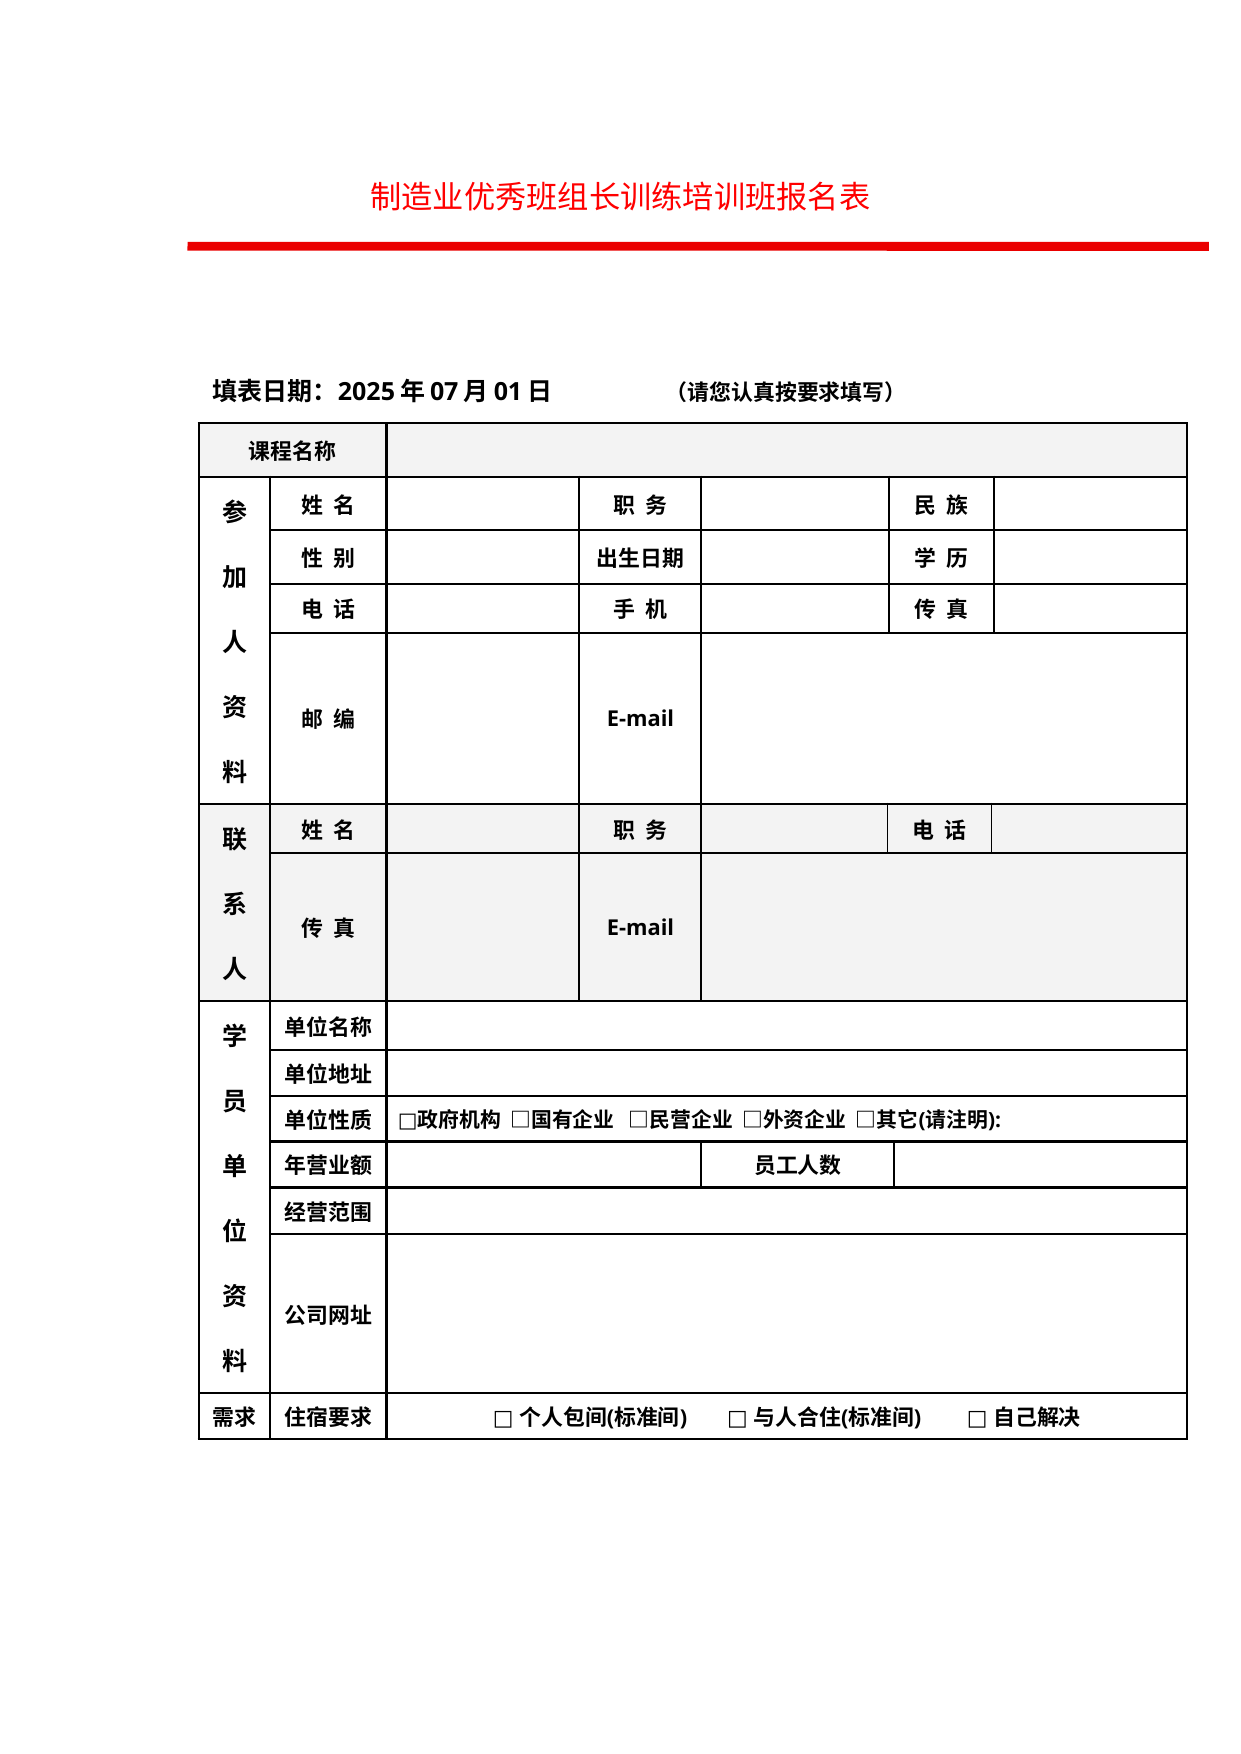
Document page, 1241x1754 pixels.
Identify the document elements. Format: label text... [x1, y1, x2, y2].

table_cell □政府机构 □国有企业 □民营企业 □外资企业 □其它(请注明): [388, 1097, 1186, 1140]
table_cell [388, 1051, 1186, 1095]
text 制造业优秀班组长训练培训班报名表 [187, 162, 1053, 227]
table_cell [388, 478, 578, 529]
table_cell 公司网址 [271, 1235, 385, 1392]
table_cell [388, 854, 578, 1000]
table_cell [388, 1189, 1186, 1233]
table_cell 参加人资料 [200, 478, 269, 803]
table_cell [702, 854, 1186, 1000]
table_cell 职 务 [580, 478, 700, 529]
table_cell 单位性质 [271, 1097, 385, 1140]
table_header 课程名称 [200, 424, 385, 476]
table_cell 员工人数 [702, 1143, 893, 1186]
table_cell [388, 634, 578, 803]
table_cell [995, 531, 1186, 582]
table_cell 住宿要求 [271, 1394, 385, 1438]
table_cell 手 机 [580, 585, 700, 632]
table_cell [388, 1143, 700, 1186]
table_cell [702, 478, 888, 529]
table_cell [388, 1235, 1186, 1392]
table_cell 传 真 [271, 854, 385, 1000]
table_cell E-mail [580, 854, 700, 1000]
table_cell [702, 634, 1186, 803]
table_cell 民 族 [890, 478, 993, 529]
table_cell 学 员 单 位 资 料 [200, 1002, 269, 1392]
table_cell 单位名称 [271, 1002, 385, 1049]
table_cell [995, 585, 1186, 632]
table_cell [702, 805, 887, 852]
table_cell [702, 531, 888, 582]
table_cell 出生日期 [580, 531, 700, 582]
table_cell 职 务 [580, 805, 700, 852]
table_cell 电 话 [888, 805, 991, 852]
table_cell 需求 [200, 1394, 269, 1438]
table_cell [702, 585, 888, 632]
table_cell 学 历 [890, 531, 993, 582]
table_cell [995, 478, 1186, 529]
text 填表日期：2025年07月01日 （请您认真按要求填写） [187, 357, 1053, 422]
table_cell 单位地址 [271, 1051, 385, 1095]
table_cell 传 真 [890, 585, 993, 632]
table_cell [992, 805, 1186, 852]
table_cell [388, 805, 578, 852]
table_cell [895, 1143, 1186, 1186]
table_cell □ 个人包间(标准间) □ 与人合住(标准间) □ 自己解决 [388, 1394, 1186, 1438]
table_cell 电 话 [271, 585, 385, 632]
table_cell [388, 531, 578, 582]
table_cell [388, 1002, 1186, 1049]
table_cell 经营范围 [271, 1189, 385, 1233]
table_cell 邮 编 [271, 634, 385, 803]
table_header [388, 424, 1186, 476]
table_cell 年营业额 [271, 1143, 385, 1186]
table_cell [388, 585, 578, 632]
table_cell 姓 名 [271, 478, 385, 529]
table_cell 联 系 人 [200, 805, 269, 1000]
table_cell E-mail [580, 634, 700, 803]
table_cell 姓 名 [271, 805, 385, 852]
table_cell 性 别 [271, 531, 385, 582]
